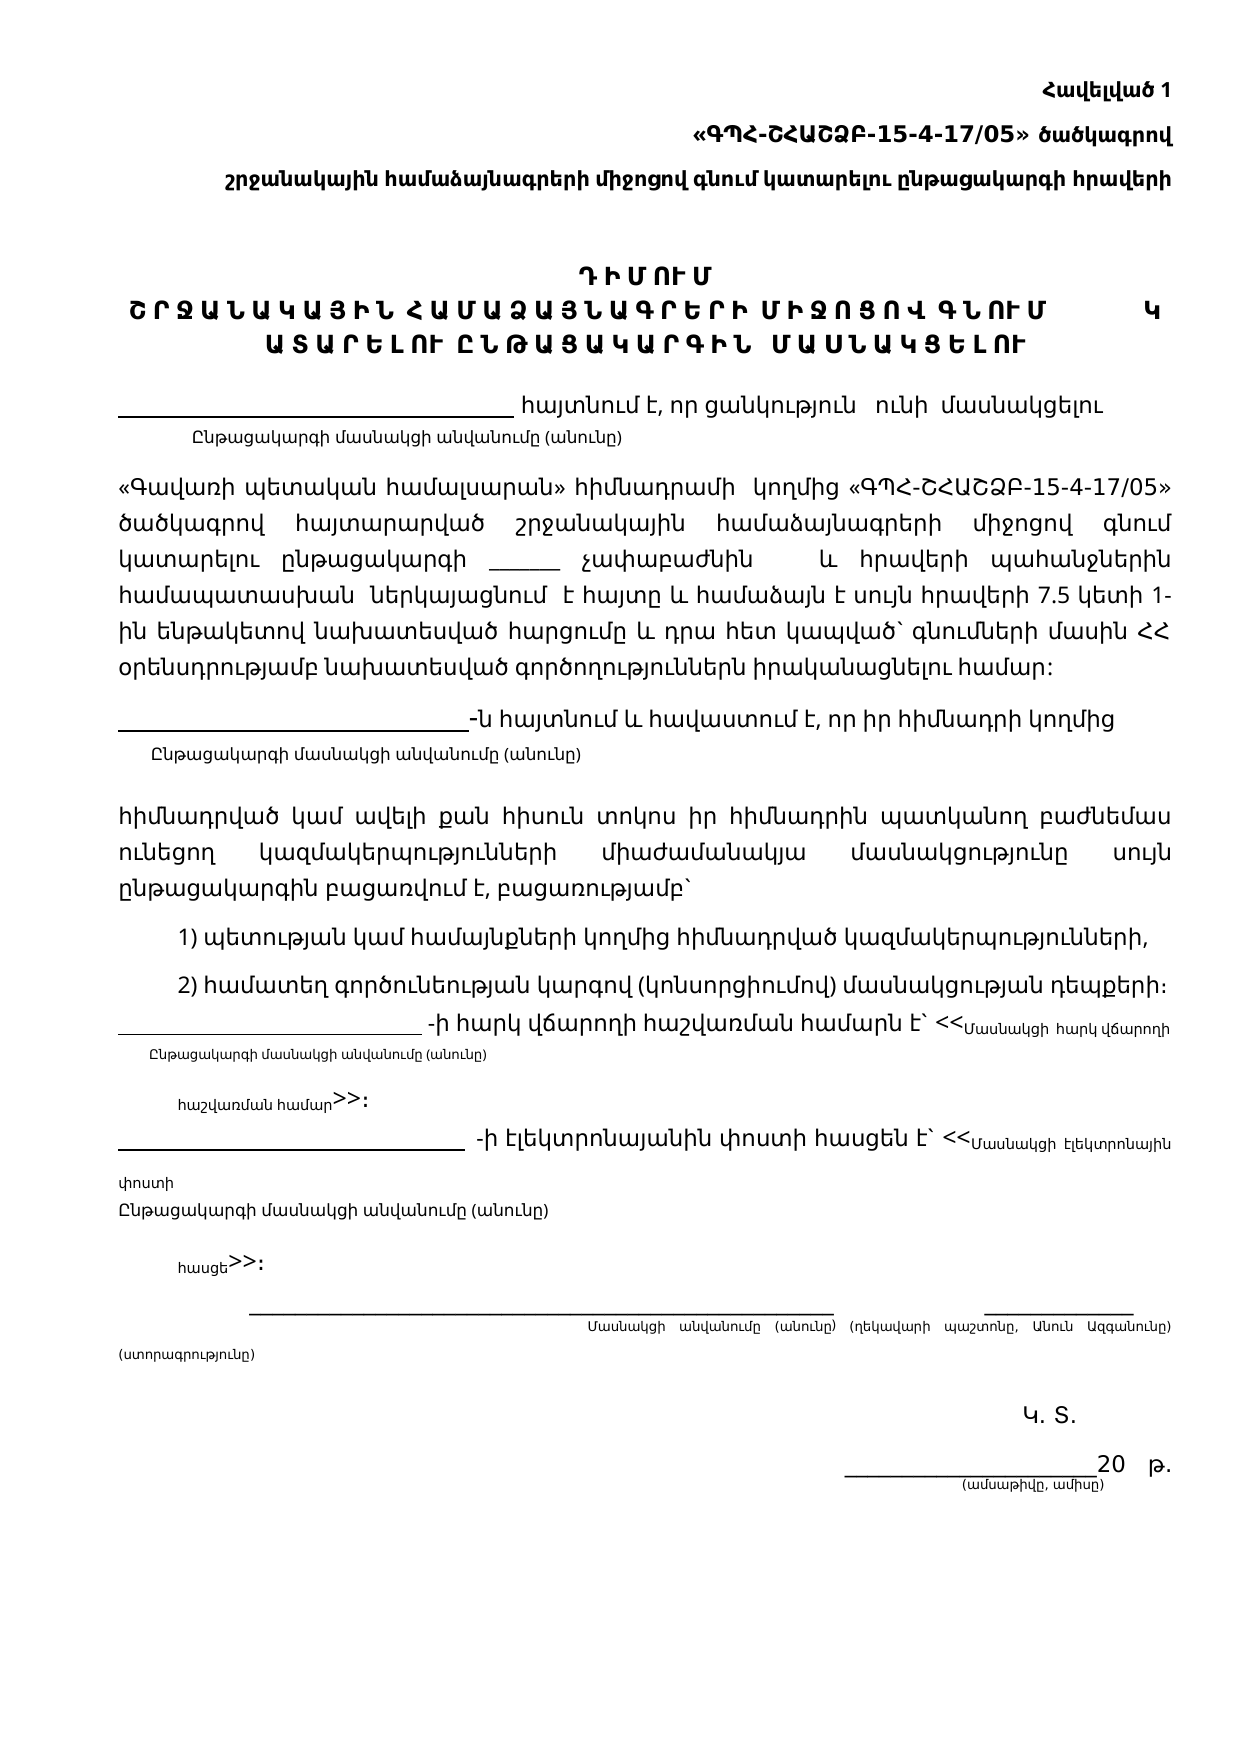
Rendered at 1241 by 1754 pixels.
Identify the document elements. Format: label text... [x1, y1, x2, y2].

text Մասնակցի անվանումը (անունը) (ղեկավարի պաշտոնը, Անուն Ազգանունը) (ստորագրությունը) [118, 1316, 1172, 1373]
text ______________________20 թ. [118, 1451, 1172, 1477]
text «ԳՊՀ-ՇՀԱՇՁԲ-15-4-17/05» ծածկագրով [118, 117, 1172, 149]
text «Գավառի պետական համալսարան» հիմնադրամի կողմից «ԳՊՀ-ՇՀԱՇՁԲ-15-4-17/05» ծածկագրով հայտարարված շրջանակային համաձայնագրերի միջոցով գնում կատարելու ընթացակարգի _______ չափաբաժնին և հրավերի պահանջներին համապատասխան ներկայացնում է հայտը և համաձայն է սույն հրավերի 7.5 կետի 1-ին ենթակետով նախատեսված հարցումը և դրա հետ կապված` գնումների մասին ՀՀ օրենսդրությամբ նախատեսված գործողություններն իրականացնելու համար: [118, 471, 1172, 682]
text հիմնադրված կամ ավելի քան հիսուն տոկոս իր հիմնադրին պատկանող բաժնեմաս ունեցող կազմակերպությունների միաժամանակյա մասնակցությունը սույն ընթացակարգին բացառվում է, բացառությամբ` [118, 800, 1172, 903]
text Ընթացակարգի մասնակցի անվանումը (անունը) [118, 742, 1172, 782]
text (ամսաթիվը, ամիսը) [118, 1477, 1172, 1504]
text 2) համատեղ գործունեության կարգով (կոնսորցիումով) մասնակցության դեպքերի։ [118, 969, 1172, 1000]
text -ի էլեկտրոնայանին փոստի հասցեն է` <<Մասնակցի էլեկտրոնային փոստի [118, 1120, 1172, 1193]
text հաշվառման համար>>։ [118, 1081, 1172, 1115]
text Հավելված 1 [118, 75, 1172, 103]
text Ընթացակարգի մասնակցի անվանումը (անունը) [118, 426, 1172, 465]
text ___________________________________________________ _____________ [118, 1289, 1172, 1316]
text 1) պետության կամ համայնքների կողմից հիմնադրված կազմակերպությունների, [118, 921, 1172, 952]
text հայտնում է, որ ցանկություն ունի մասնակցելու [118, 389, 1172, 420]
text -ն հայտնում և հավաստում է, որ իր հիմնադրի կողմից [118, 697, 1172, 736]
text Ընթացակարգի մասնակցի անվանումը (անունը) [118, 1198, 1172, 1238]
text Կ. Տ. [118, 1402, 1172, 1429]
text հասցե>>։ [177, 1244, 1172, 1278]
text շրջանակային համաձայնագրերի միջոցով գնում կատարելու ընթացակարգի հրավերի [118, 164, 1172, 193]
text -ի հարկ վճարողի հաշվառման համարն է` <<Մասնակցի հարկ վճարողի [118, 1005, 1172, 1039]
subtitle Շ Ր Ջ Ա Ն Ա Կ Ա Յ Ի Ն Հ Ա Մ Ա Ձ Ա Յ Ն Ա Գ Ր Ե Ր Ի Մ Ի Ջ Ո Ց Ո Վ Գ Ն ՈՒ Մ Կ Ա Տ Ա Ր Ե Լ ՈՒ Ը Ն Թ Ա Ց Ա Կ Ա Ր Գ Ի Ն Մ Ա Ս Ն Ա Կ Ց Ե Լ ՈՒ [118, 292, 1172, 360]
text Դ Ի Մ ՈՒ Մ [118, 258, 1172, 292]
text Ընթացակարգի մասնակցի անվանումը (անունը) [118, 1045, 1172, 1076]
